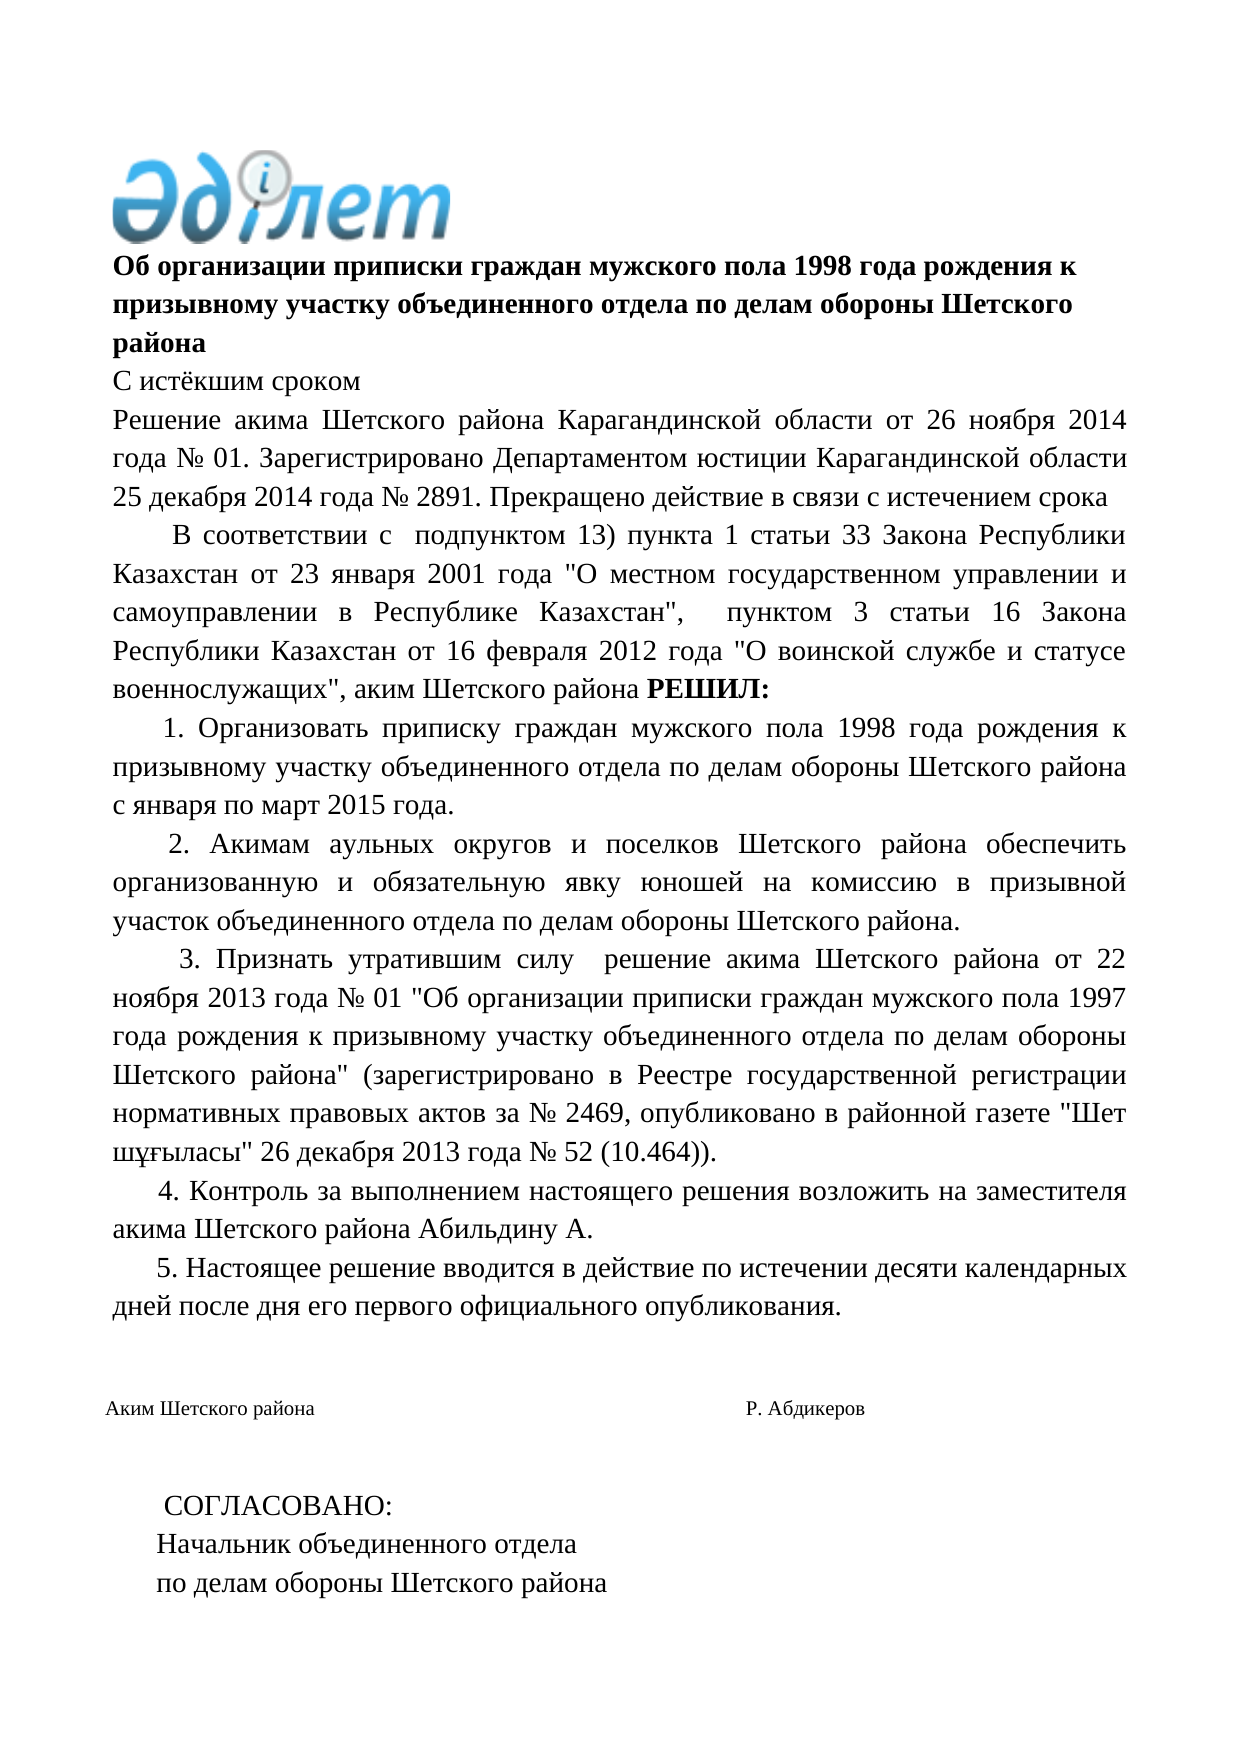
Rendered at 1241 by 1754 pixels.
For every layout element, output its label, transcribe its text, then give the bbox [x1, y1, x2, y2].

text В соответствии с подпунктом 13) пункта 1 статьи 33 Закона Республики Казахстан от 23 января 2001 года "О местном государственном управлении и самоуправлении в Республике Казахстан", пунктом 3 статьи 16 Закона Республики Казахстан от 16 февраля 2012 года "О воинской службе и статусе военнослужащих", аким Шетского района РЕШИЛ: [112, 517, 1128, 705]
text Решение акима Шетского района Карагандинской области от 26 ноября 2014 года № 01. Зарегистрировано Департаментом юстиции Карагандинской области 25 декабря 2014 года № 2891. Прекращено действие в связи с истечением срока [112, 402, 1128, 512]
text 5. Настоящее решение вводится в действие по истечении десяти календарных дней после дня его первого официального опубликования. [112, 1250, 1128, 1322]
text Об организации приписки граждан мужского пола 1998 года рождения к призывному участку объединенного отдела по делам обороны Шетского района [112, 248, 1128, 358]
text С истёкшим сроком [112, 363, 1128, 397]
text 4. Контроль за выполнением настоящего решения возложить на заместителя акима Шетского района Абильдину А. [112, 1173, 1128, 1245]
text СОГЛАСОВАНО: [112, 1488, 1128, 1521]
text Начальник объединенного отдела [112, 1526, 1128, 1560]
text 1. Организовать приписку граждан мужского пола 1998 года рождения к призывному участку объединенного отдела по делам обороны Шетского района с января по март 2015 года. [112, 710, 1128, 821]
table_header Р. Абдикеров [742, 1394, 1240, 1427]
table_header Аким Шетского района [101, 1394, 742, 1427]
picture [112, 150, 451, 244]
text 3. Признать утратившим силу решение акима Шетского района от 22 ноября 2013 года № 01 "Об организации приписки граждан мужского пола 1997 года рождения к призывному участку объединенного отдела по делам обороны Шетского района" (зарегистрировано в Реестре государственной регистрации нормативных правовых актов за № 2469, опубликовано в районной газете "Шет шұғыласы" 26 декабря 2013 года № 52 (10.464)). [112, 941, 1128, 1168]
text по делам обороны Шетского района [112, 1565, 1128, 1598]
text 2. Акимам аульных округов и поселков Шетского района обеспечить организованную и обязательную явку юношей на комиссию в призывной участок объединенного отдела по делам обороны Шетского района. [112, 826, 1128, 936]
